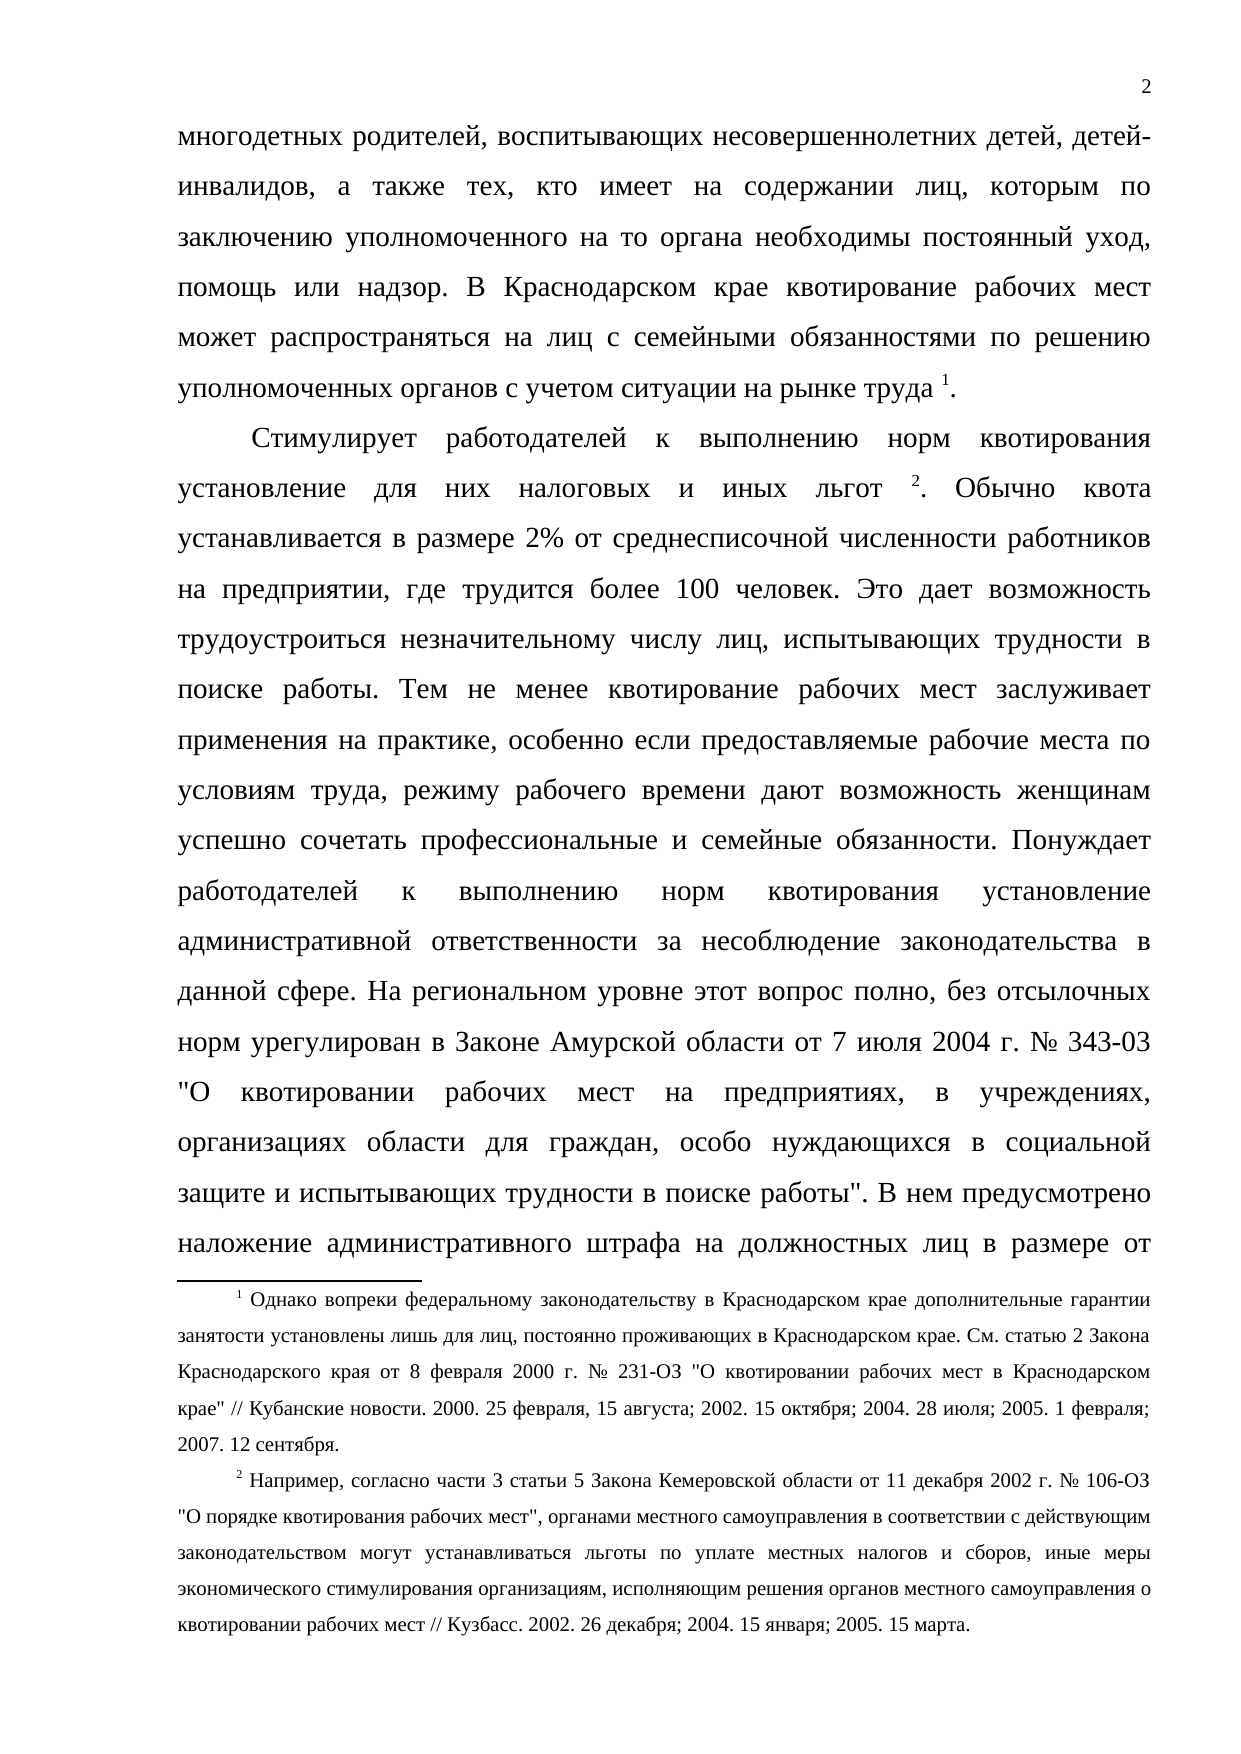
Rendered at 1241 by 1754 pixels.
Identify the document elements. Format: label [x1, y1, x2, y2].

text [177, 118, 1152, 403]
text [177, 420, 1152, 1258]
